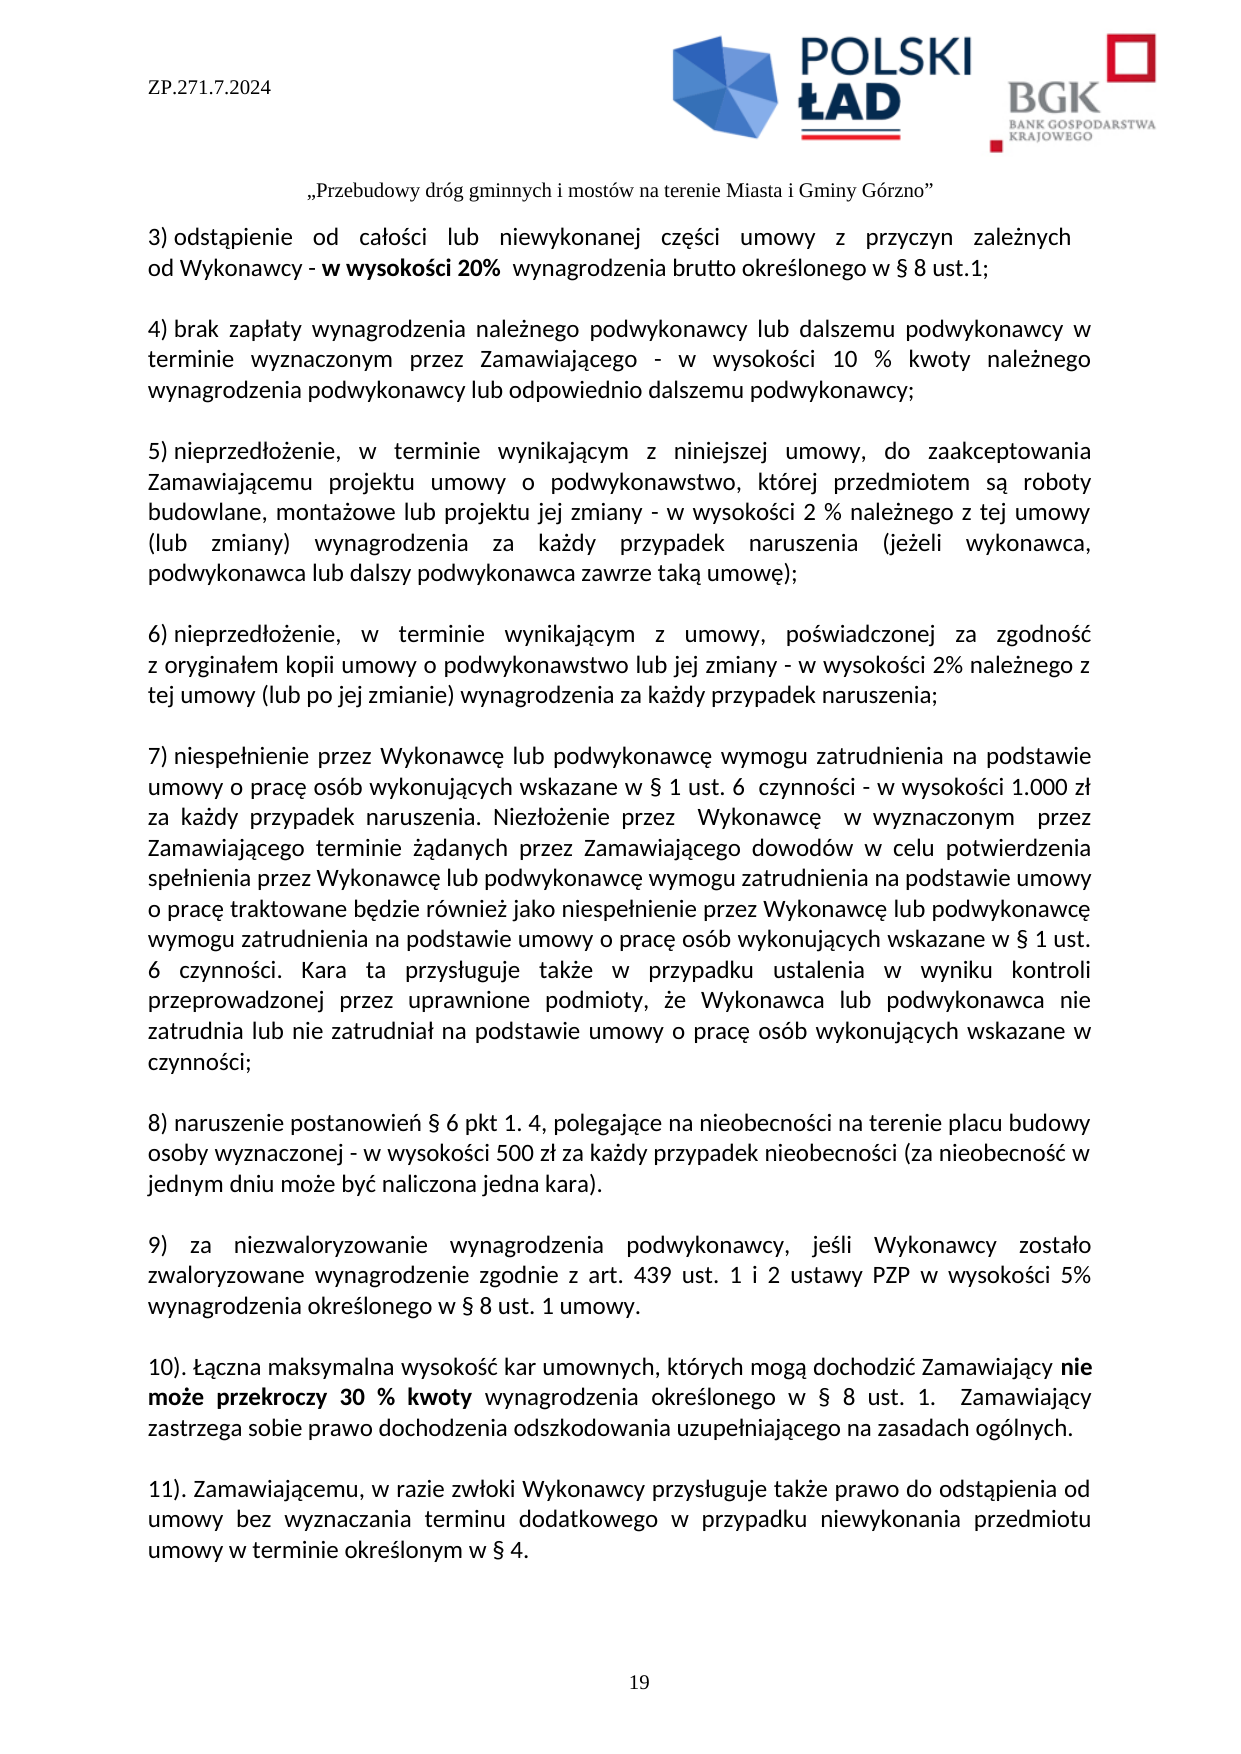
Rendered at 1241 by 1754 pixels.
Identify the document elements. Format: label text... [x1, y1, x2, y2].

text 7) niespełnienie przez Wykonawcę lub podwykonawcę wymogu zatrudnienia na podstawie umowy o pracę osób wykonujących wskazane w § 1 ust. 6 czynności - w wysokości 1.000 zł za każdy przypadek naruszenia. Niezłożenie przez Wykonawcę w wyznaczonym przez Zamawiającego terminie żądanych przez Zamawiającego dowodów w celu potwierdzenia spełnienia przez Wykonawcę lub podwykonawcę wymogu zatrudnienia na podstawie umowy o pracę traktowane będzie również jako niespełnienie przez Wykonawcę lub podwykonawcę wymogu zatrudnienia na podstawie umowy o pracę osób wykonujących wskazane w § 1 ust. 6 czynności. Kara ta przysługuje także w przypadku ustalenia w wyniku kontroli przeprowadzonej przez uprawnione podmioty, że Wykonawca lub podwykonawca nie zatrudnia lub nie zatrudniał na podstawie umowy o pracę osób wykonujących wskazane w czynności; [148, 740, 1092, 1076]
text 4) brak zapłaty wynagrodzenia należnego podwykonawcy lub dalszemu podwykonawcy w terminie wyznaczonym przez Zamawiającego - w wysokości 10 % kwoty należnego wynagrodzenia podwykonawcy lub odpowiednio dalszemu podwykonawcy; [148, 313, 1092, 405]
text 9) za niezwaloryzowanie wynagrodzenia podwykonawcy, jeśli Wykonawcy zostało zwaloryzowane wynagrodzenie zgodnie z art. 439 ust. 1 i 2 ustawy PZP w wysokości 5% wynagrodzenia określonego w § 8 ust. 1 umowy. [148, 1229, 1092, 1320]
text 5) nieprzedłożenie, w terminie wynikającym z niniejszej umowy, do zaakceptowania Zamawiającemu projektu umowy o podwykonawstwo, której przedmiotem są roboty budowlane, montażowe lub projektu jej zmiany - w wysokości 2 % należnego z tej umowy (lub zmiany) wynagrodzenia za każdy przypadek naruszenia (jeżeli wykonawca, podwykonawca lub dalszy podwykonawca zawrze taką umowę); [148, 435, 1092, 588]
text 10). Łączna maksymalna wysokość kar umownych, których mogą dochodzić Zamawiający nie może przekroczy 30 % kwoty wynagrodzenia określonego w § 8 ust. 1. Zamawiający zastrzega sobie prawo dochodzenia odszkodowania uzupełniającego na zasadach ogólnych. [148, 1351, 1092, 1442]
text 3) odstąpienie od całości lub niewykonanej części umowy z przyczyn zależnych od Wykonawcy - w wysokości 20% wynagrodzenia brutto określonego w § 8 ust.1; [148, 222, 1092, 283]
text 11). Zamawiającemu, w razie zwłoki Wykonawcy przysługuje także prawo do odstąpienia od umowy bez wyznaczania terminu dodatkowego w przypadku niewykonania przedmiotu umowy w terminie określonym w § 4. [148, 1473, 1092, 1564]
picture [665, 28, 1179, 157]
text 8) naruszenie postanowień § 6 pkt 1. 4, polegające na nieobecności na terenie placu budowy osoby wyznaczonej - w wysokości 500 zł za każdy przypadek nieobecności (za nieobecność w jednym dniu może być naliczona jedna kara). [148, 1107, 1092, 1198]
text 6) nieprzedłożenie, w terminie wynikającym z umowy, poświadczonej za zgodność z oryginałem kopii umowy o podwykonawstwo lub jej zmiany - w wysokości 2% należnego z tej umowy (lub po jej zmianie) wynagrodzenia za każdy przypadek naruszenia; [148, 618, 1092, 710]
